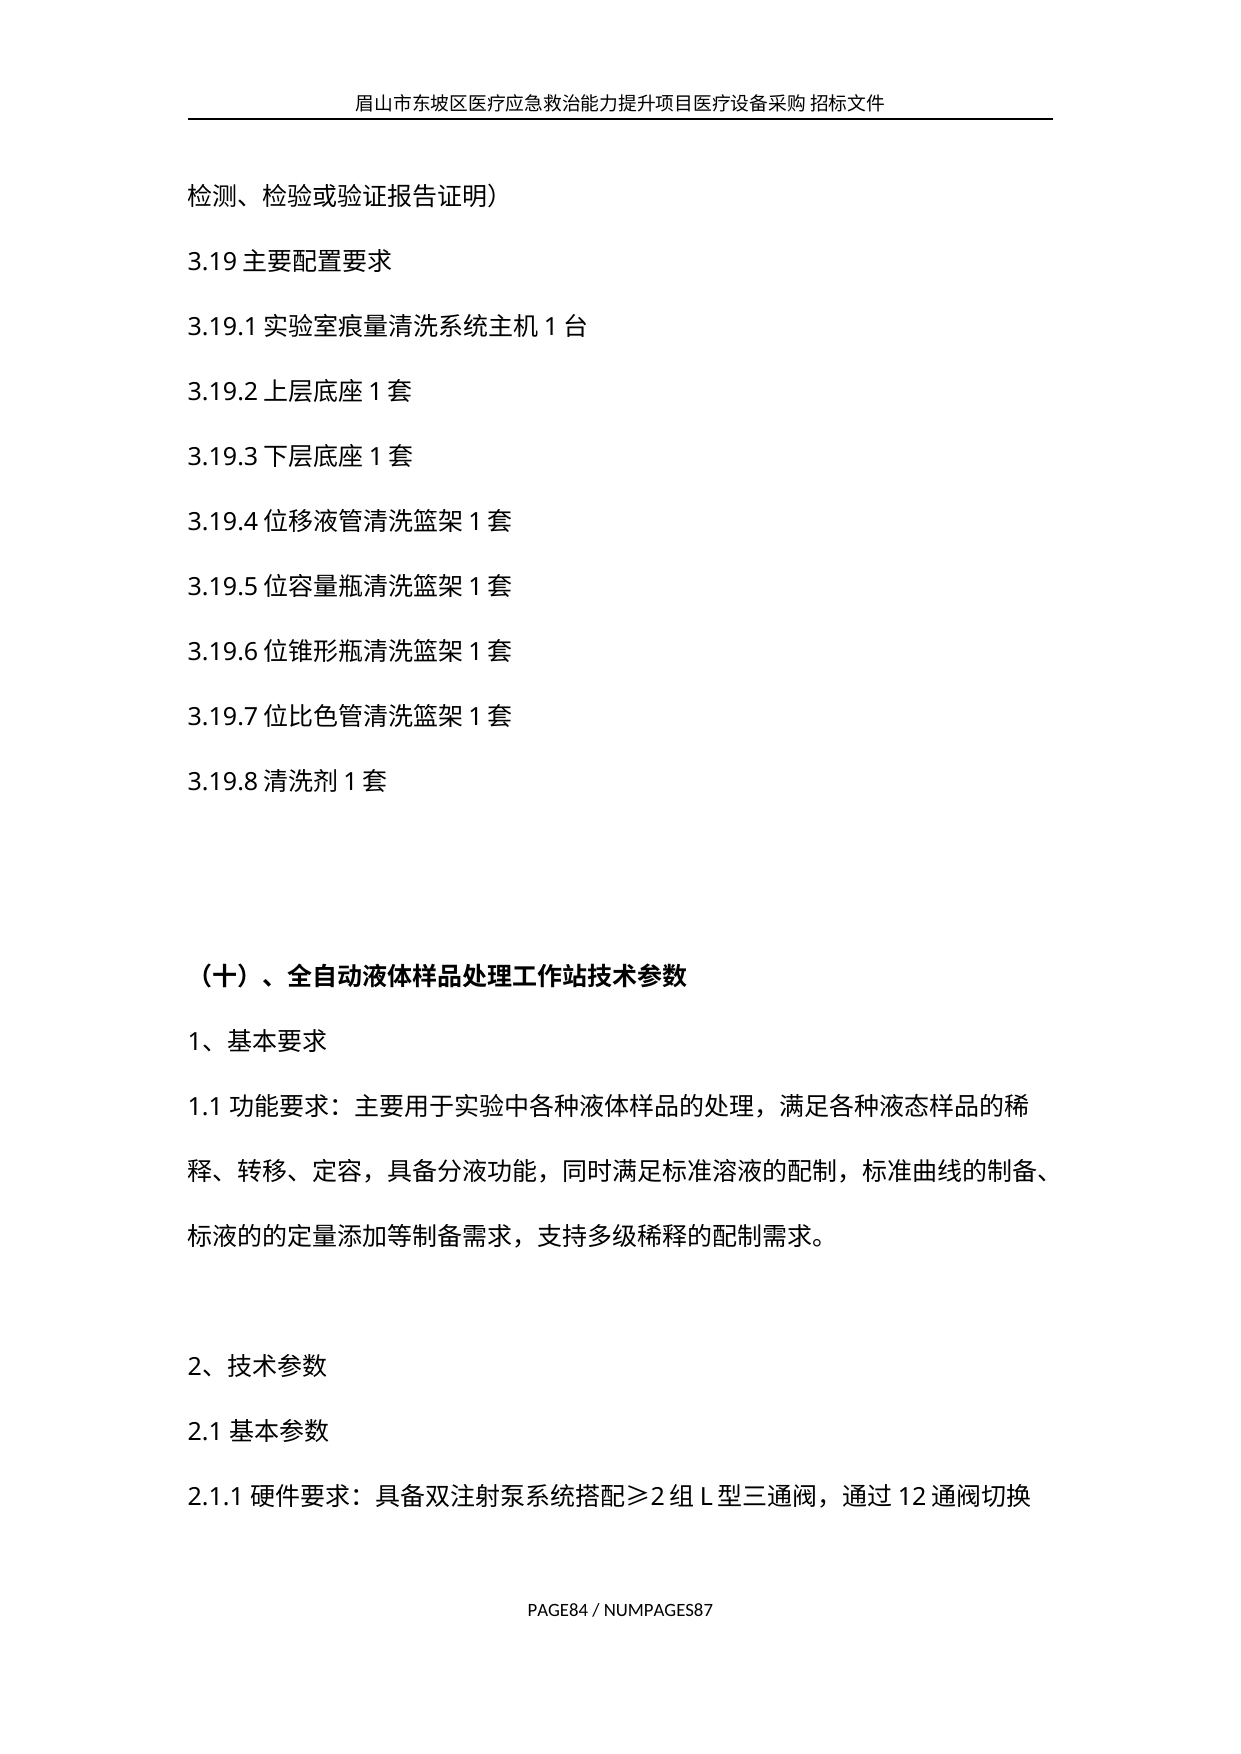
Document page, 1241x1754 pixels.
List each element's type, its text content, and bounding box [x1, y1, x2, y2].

text 3.19.2上层底座1套 [187, 357, 1053, 422]
text 3.19.1实验室痕量清洗系统主机 1台 [187, 292, 1053, 357]
text 1、基本要求 [187, 1007, 1053, 1072]
text （十）、全自动液体样品处理工作站技术参数 [187, 942, 1053, 1007]
text 3.19.5位容量瓶清洗篮架1套 [187, 552, 1053, 617]
text 3.19主要配置要求 [187, 227, 1053, 292]
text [187, 162, 1053, 227]
text 2、技术参数 [187, 1332, 1053, 1397]
text 1.1 功能要求：主要用于实验中各种液体样品的处理，满足各种液态样品的稀释、转移、定容，具备分液功能，同时满足标准溶液的配制，标准曲线的制备、标液的的定量添加等制备需求，支持多级稀释的配制需求。 [187, 1072, 1053, 1267]
text 3.19.7位比色管清洗篮架1套 [187, 682, 1053, 747]
text 3.19.6位锥形瓶清洗篮架1套 [187, 617, 1053, 682]
text 3.19.8清洗剂1套 [187, 747, 1053, 812]
text 3.19.4位移液管清洗篮架1套 [187, 487, 1053, 552]
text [187, 1462, 1053, 1527]
text 2.1 基本参数 [187, 1397, 1053, 1462]
text 3.19.3下层底座 1套 [187, 422, 1053, 487]
